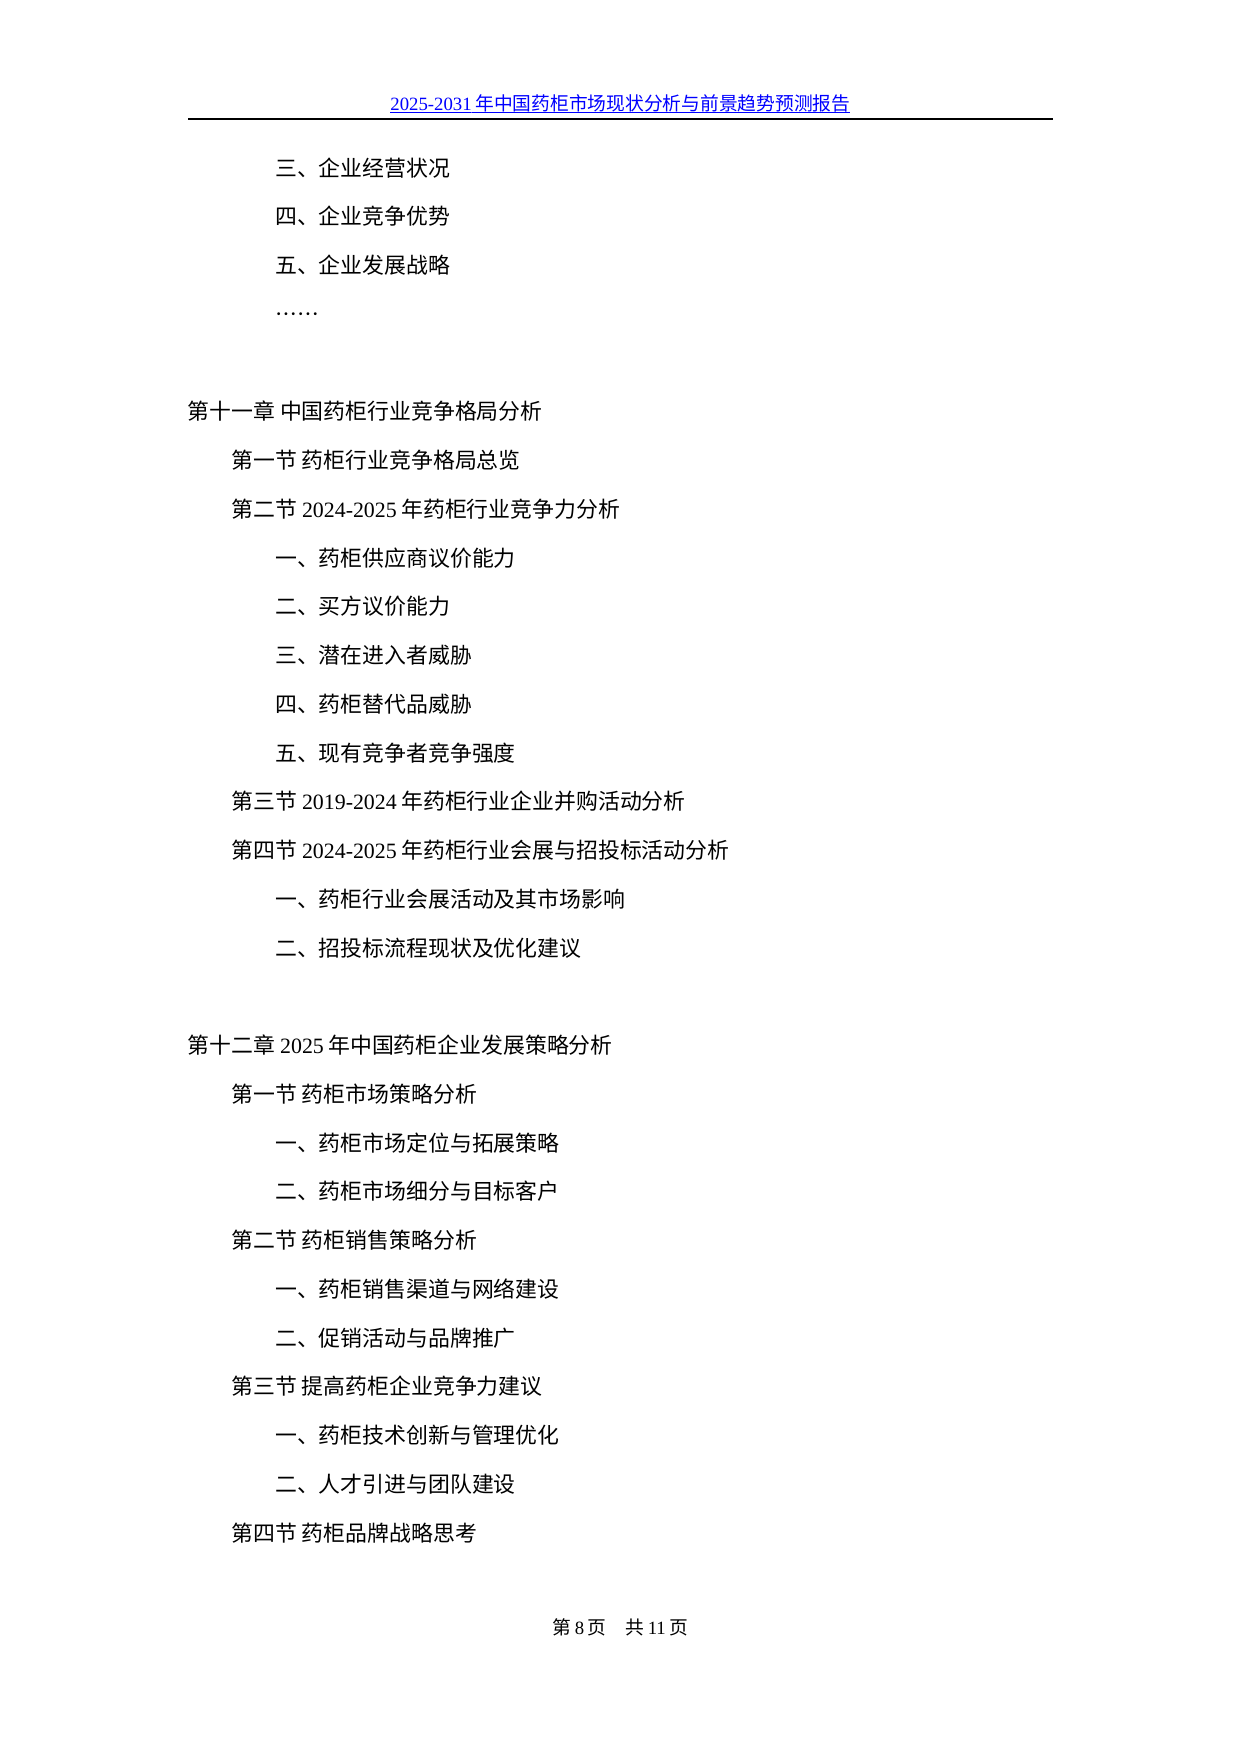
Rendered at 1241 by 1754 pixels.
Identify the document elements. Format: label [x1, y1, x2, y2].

text [187, 150, 1053, 1548]
